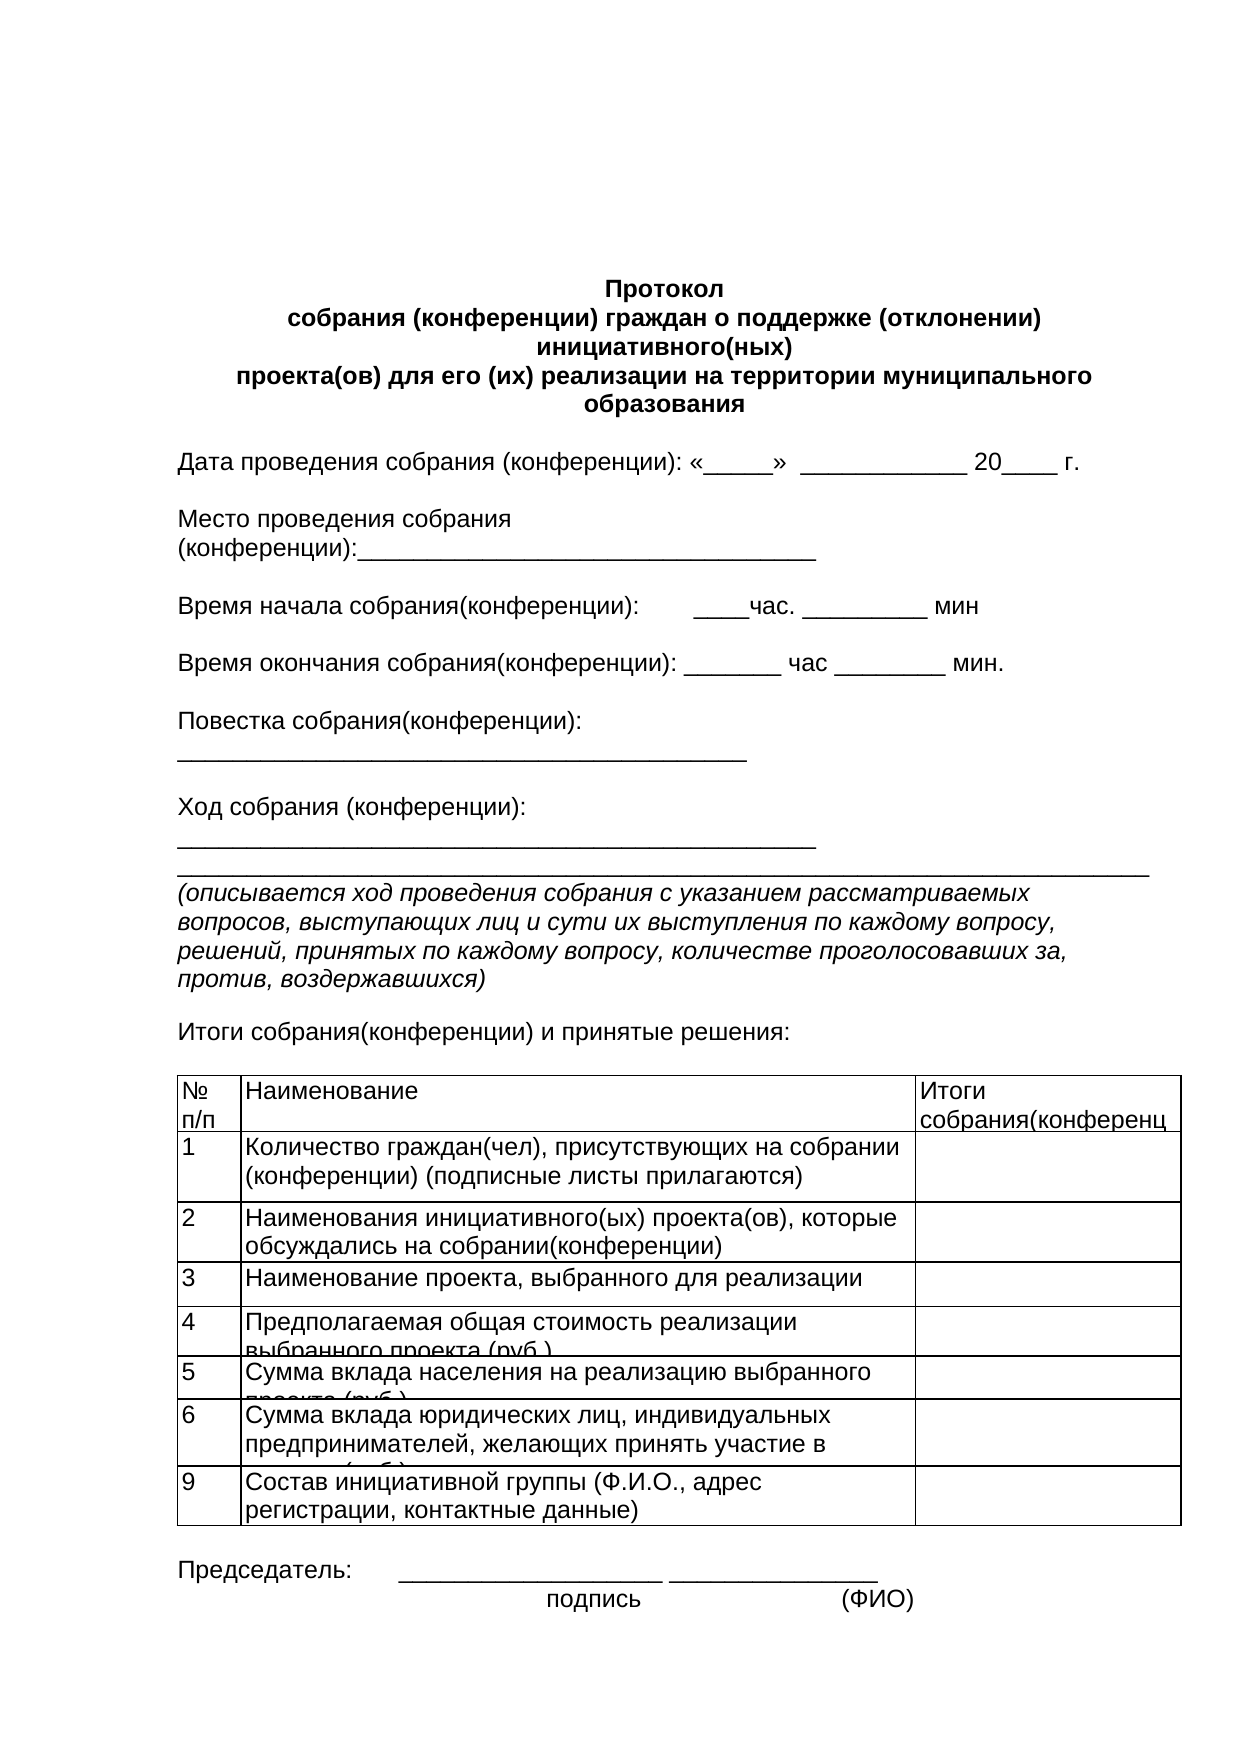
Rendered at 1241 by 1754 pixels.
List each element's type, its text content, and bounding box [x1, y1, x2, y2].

text собрания (конференции) граждан о поддержке (отклонении) инициативного(ных) [177, 303, 1152, 361]
text Протокол [177, 274, 1152, 303]
table_cell [916, 1203, 1180, 1261]
text Председатель: ___________________ _______________ [177, 1555, 1152, 1584]
table_cell 9 [178, 1467, 240, 1525]
text Повестка собрания(конференции): _________________________________________ [177, 706, 1152, 763]
text Место проведения собрания (конференции):_________________________________ [177, 504, 1152, 562]
table_cell 1 [178, 1132, 240, 1201]
table_cell 3 [178, 1263, 240, 1306]
text Дата проведения собрания (конференции): «_____» ____________ 20____ г. [177, 447, 1152, 476]
text проекта(ов) для его (их) реализации на территории муниципального образования [177, 361, 1152, 418]
table_cell [916, 1263, 1180, 1306]
text Время начала собрания(конференции): ____час. _________ мин [177, 591, 1152, 619]
text Время окончания собрания(конференции): _______ час ________ мин. [177, 648, 1152, 677]
table_cell [916, 1467, 1180, 1525]
table_header Наименование [242, 1076, 915, 1131]
table_cell 2 [178, 1203, 240, 1261]
table_cell 6 [178, 1400, 240, 1465]
table_cell Сумма вклада населения на реализацию выбранного проекта (руб.) [242, 1357, 915, 1398]
table_cell [916, 1307, 1180, 1355]
text ______________________________________________________________________ [177, 849, 1152, 878]
table_cell Состав инициативной группы (Ф.И.О., адрес регистрации, контактные данные) [242, 1467, 915, 1525]
table_cell [916, 1400, 1180, 1465]
table_cell [916, 1132, 1180, 1201]
table_cell Количество граждан(чел), присутствующих на собрании (конференции) (подписные листы прилагаются) [242, 1132, 915, 1201]
table_cell [916, 1357, 1180, 1398]
table_header Итоги собрания(конференции) и принятые решения [916, 1076, 1180, 1131]
text подпись (ФИО) [177, 1584, 1152, 1613]
table_cell Наименования инициативного(ых) проекта(ов), которые обсуждались на собрании(конференции) [242, 1203, 915, 1261]
table_cell 4 [178, 1307, 240, 1355]
table_cell Наименование проекта, выбранного для реализации [242, 1263, 915, 1306]
table_cell Предполагаемая общая стоимость реализации выбранного проекта (руб.) [242, 1307, 915, 1355]
table_cell 5 [178, 1357, 240, 1398]
text Итоги собрания(конференции) и принятые решения: [177, 1017, 1152, 1046]
text Ход собрания (конференции): ______________________________________________ [177, 792, 1152, 849]
text (описывается ход проведения собрания с указанием рассматриваемых вопросов, выступающих лиц и сути их выступления по каждому вопросу, решений, принятых по каждому вопросу, количестве проголосовавших за, против, воздержавшихся) [177, 878, 1152, 993]
table_cell Сумма вклада юридических лиц, индивидуальных предпринимателей, желающих принять участие в проекте (руб.) [242, 1400, 915, 1465]
table_header № п/п [178, 1076, 240, 1131]
